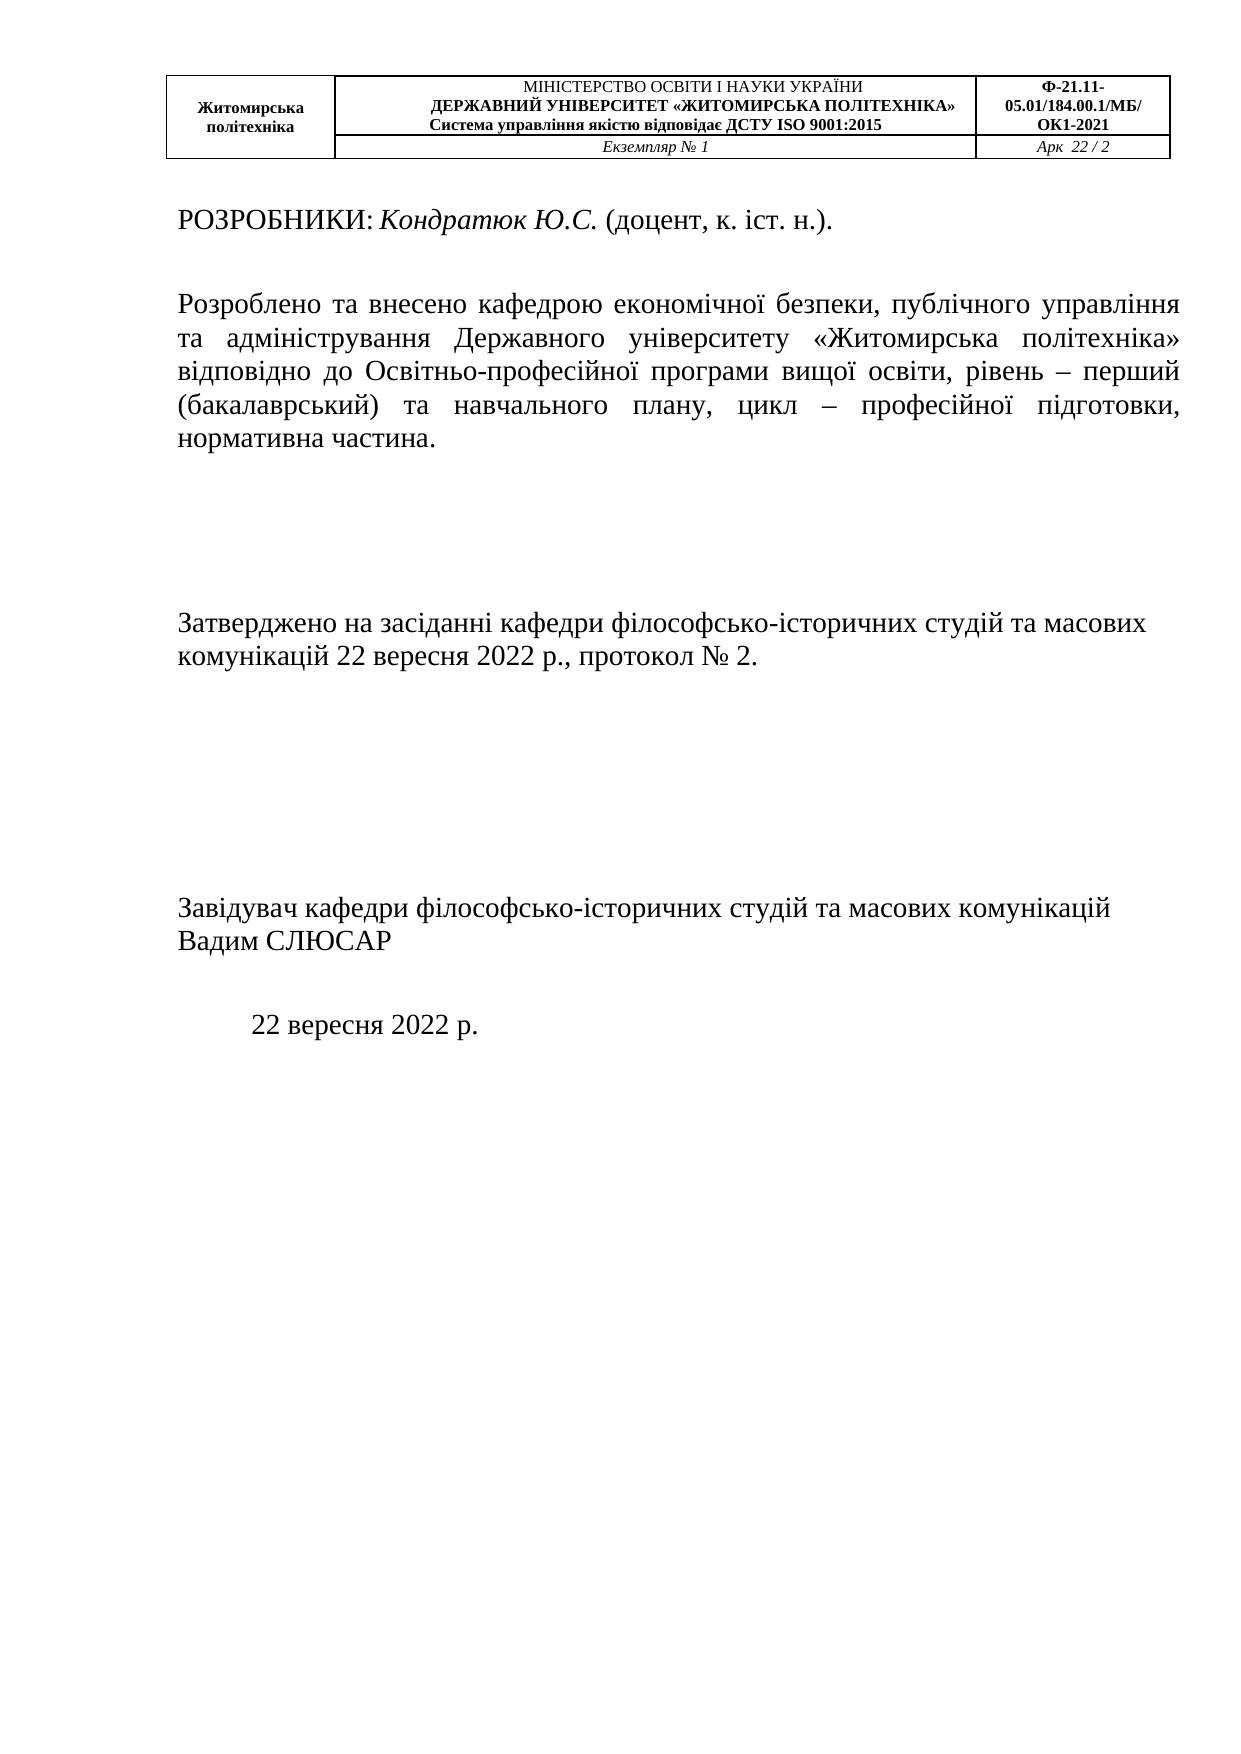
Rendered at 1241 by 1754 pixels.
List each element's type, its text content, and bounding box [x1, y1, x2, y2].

text 22 вересня 2022 р. [177, 1007, 1181, 1041]
text Розроблено та внесено кафедрою економічної безпеки, публічного управління та адміністрування Державного університету «Житомирська політехніка» відповідно до Освітньо-професійної програми вищої освіти, рівень – перший (бакалаврський) та навчального плану, цикл – професійної підготовки, нормативна частина. [177, 286, 1181, 454]
text РОЗРОБНИКИ: Кондратюк Ю.С. (доцент, к. іст. н.). [177, 202, 1181, 236]
text Затверджено на засіданні кафедри філософсько-історичних студій та масових комунікацій 22 вересня 2022 р., протокол № 2. [177, 605, 1181, 672]
text Завідувач кафедри філософсько-історичних студій та масових комунікацій Вадим СЛЮСАР [177, 890, 1181, 957]
